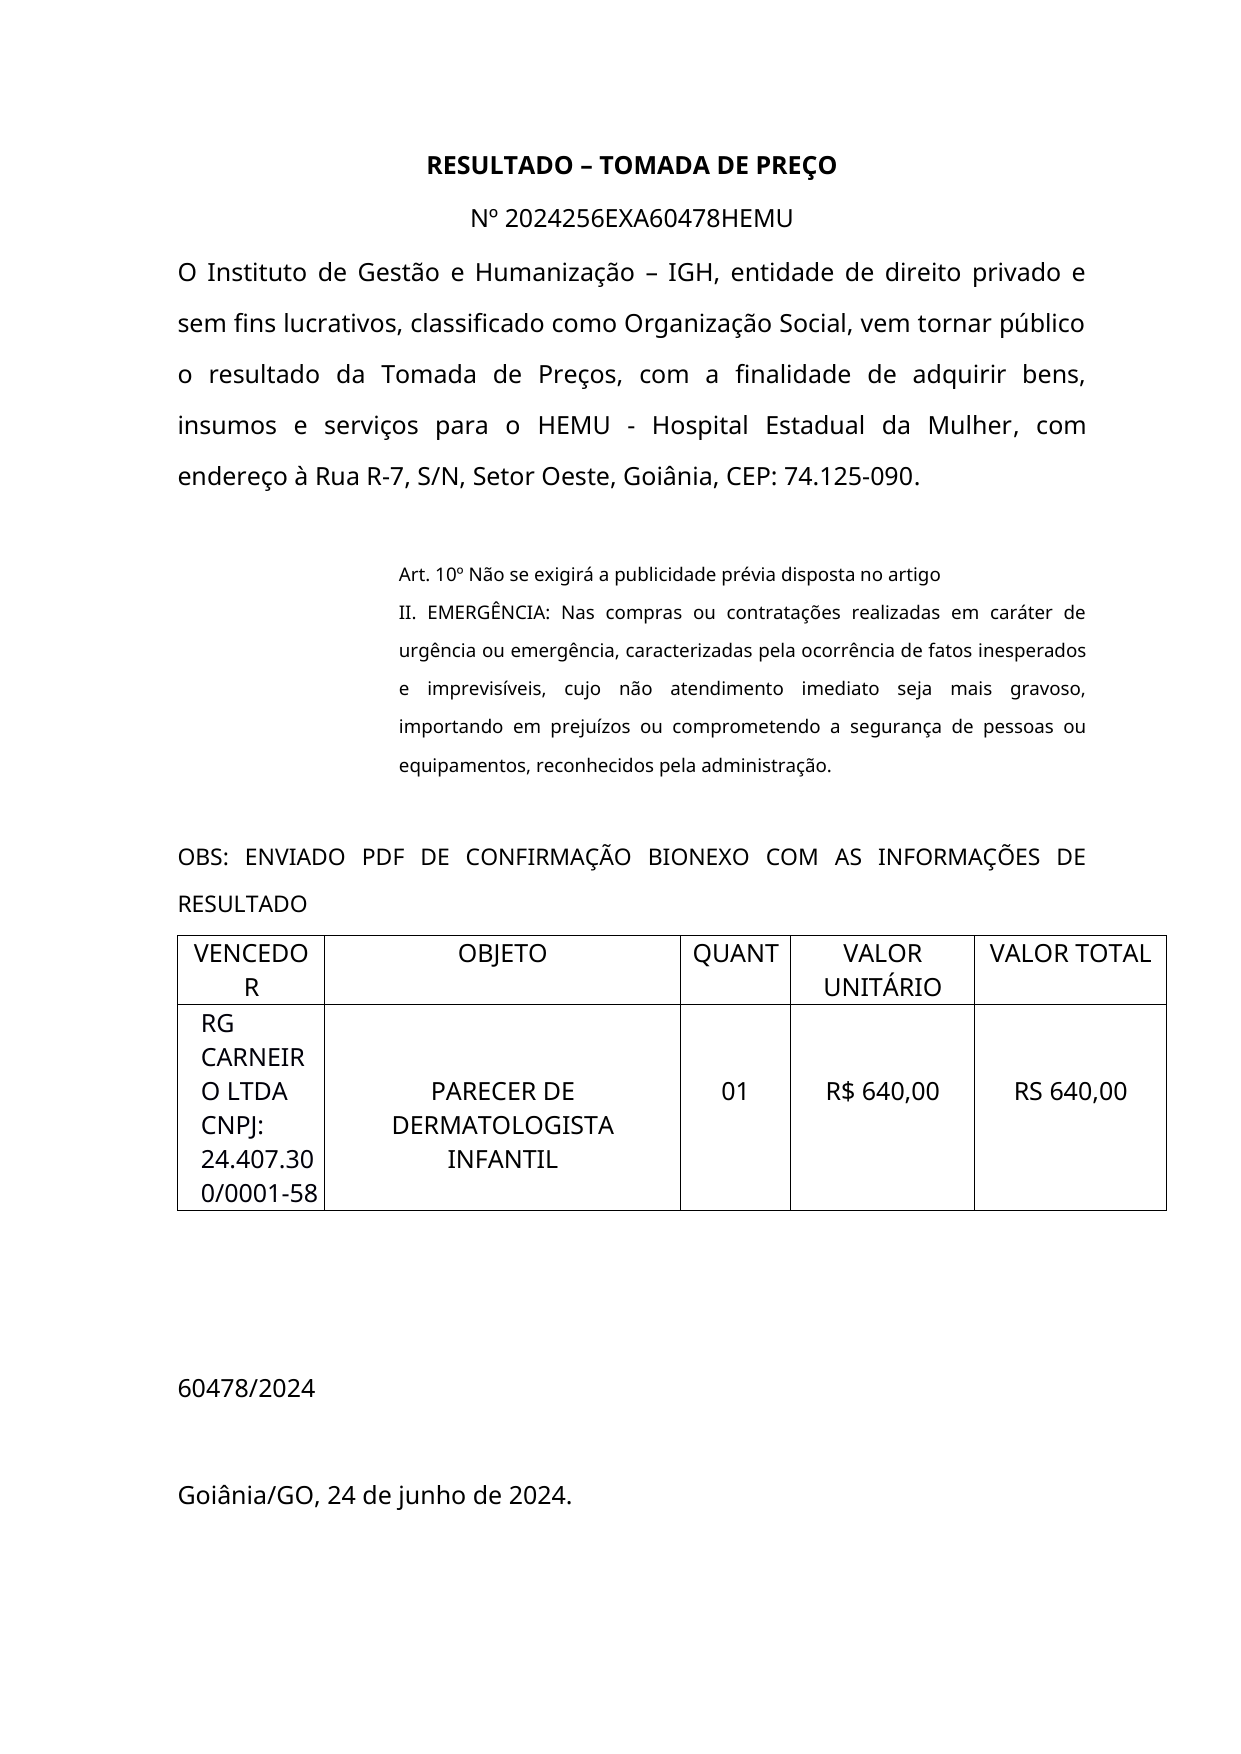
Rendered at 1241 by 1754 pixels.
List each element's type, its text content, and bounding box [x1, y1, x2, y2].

table_header VENCEDOR [178, 936, 324, 1004]
table_cell [178, 1005, 324, 1210]
text OBS: ENVIADO PDF DE CONFIRMAÇÃO BIONEXO COM AS INFORMAÇÕES DE RESULTADO [177, 841, 1087, 919]
table_header VALOR UNITÁRIO [791, 936, 974, 1004]
text 60478/2024 [177, 1371, 1087, 1405]
table_header OBJETO [325, 936, 680, 1004]
text II. EMERGÊNCIA: Nas compras ou contratações realizadas em caráter de urgência ou emergência, caracterizadas pela ocorrência de fatos inesperados e imprevisíveis, cujo não atendimento imediato seja mais gravoso, importando em prejuízos ou comprometendo a segurança de pessoas ou equipamentos, reconhecidos pela administração. [399, 599, 1087, 777]
text Goiânia/GO, 24 de junho de 2024. [177, 1478, 1087, 1512]
table_header VALOR TOTAL [975, 936, 1166, 1004]
table_cell RS 640,00 [975, 1005, 1166, 1210]
text RESULTADO – TOMADA DE PREÇO [177, 148, 1087, 182]
text O Instituto de Gestão e Humanização – IGH, entidade de direito privado e sem fins lucrativos, classificado como Organização Social, vem tornar público o resultado da Tomada de Preços, com a finalidade de adquirir bens, insumos e serviços para o HEMU - Hospital Estadual da Mulher, com endereço à Rua R-7, S/N, Setor Oeste, Goiânia, CEP: 74.125-090. [177, 254, 1087, 493]
table_header QUANT [681, 936, 790, 1004]
table_cell 01 [681, 1005, 790, 1210]
table_cell R$ 640,00 [791, 1005, 974, 1210]
text Art. 10º Não se exigirá a publicidade prévia disposta no artigo [399, 561, 1087, 586]
text Nº 2024256EXA60478HEMU [177, 201, 1087, 235]
table_cell PARECER DE DERMATOLOGISTA INFANTIL [325, 1005, 680, 1210]
